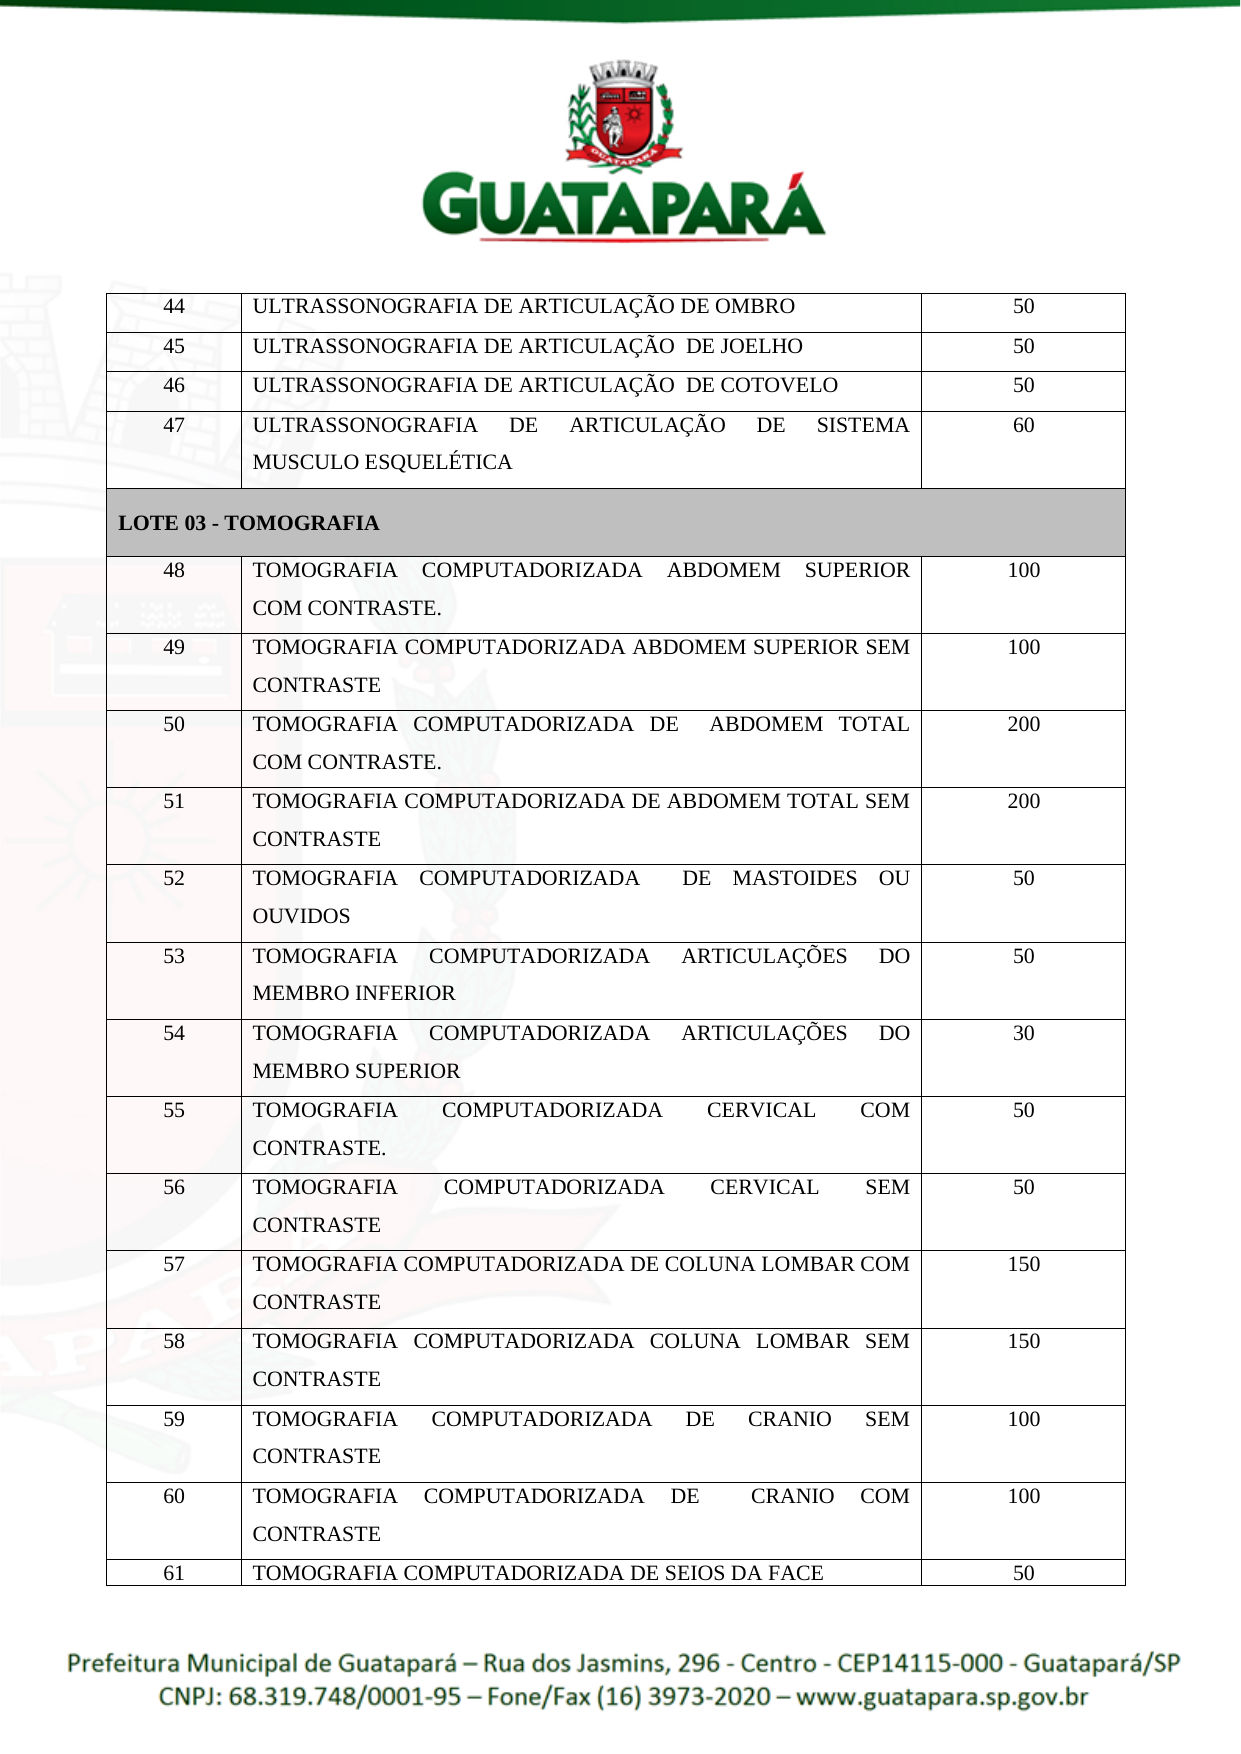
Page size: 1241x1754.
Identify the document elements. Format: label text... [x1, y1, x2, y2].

table_cell 53 [107, 943, 241, 1019]
table_cell 50 [922, 294, 1125, 332]
table_cell 50 [922, 865, 1125, 942]
table_cell 44 [107, 294, 241, 332]
table_cell 200 [922, 788, 1125, 864]
table_cell ULTRASSONOGRAFIA DE ARTICULAÇÃO DE OMBRO [242, 294, 921, 332]
table_cell 61 [107, 1560, 241, 1585]
table_cell ULTRASSONOGRAFIA DE ARTICULAÇÃO DE JOELHO [242, 333, 921, 371]
picture [0, 0, 1241, 1752]
table_cell 150 [922, 1251, 1125, 1327]
table_cell TOMOGRAFIA COMPUTADORIZADA COLUNA LOMBAR SEM CONTRASTE [242, 1329, 921, 1405]
table_cell TOMOGRAFIA COMPUTADORIZADA DE ABDOMEM TOTAL SEM CONTRASTE [242, 788, 921, 864]
table_cell 50 [922, 333, 1125, 371]
table_cell 49 [107, 634, 241, 710]
table_cell 45 [107, 333, 241, 371]
table_cell 150 [922, 1329, 1125, 1405]
table_cell ULTRASSONOGRAFIA DE ARTICULAÇÃO DE SISTEMA MUSCULO ESQUELÉTICA [242, 412, 921, 488]
table_cell TOMOGRAFIA COMPUTADORIZADA ABDOMEM SUPERIOR COM CONTRASTE. [242, 557, 921, 633]
table_cell 200 [922, 711, 1125, 787]
table_cell TOMOGRAFIA COMPUTADORIZADA DE CRANIO SEM CONTRASTE [242, 1406, 921, 1482]
table_cell 55 [107, 1097, 241, 1173]
table_cell 47 [107, 412, 241, 488]
table_cell 50 [107, 711, 241, 787]
table_cell 50 [922, 372, 1125, 411]
table_cell 59 [107, 1406, 241, 1482]
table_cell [242, 1560, 921, 1585]
table_cell 51 [107, 788, 241, 864]
table_cell 54 [107, 1020, 241, 1096]
table_cell TOMOGRAFIA COMPUTADORIZADA DE MASTOIDES OU OUVIDOS [242, 865, 921, 942]
table_cell 50 [922, 1174, 1125, 1250]
table_cell 100 [922, 1483, 1125, 1559]
table_cell 46 [107, 372, 241, 411]
table_cell 57 [107, 1251, 241, 1327]
table_cell TOMOGRAFIA COMPUTADORIZADA CERVICAL COM CONTRASTE. [242, 1097, 921, 1173]
table_cell 52 [107, 865, 241, 942]
table_cell TOMOGRAFIA COMPUTADORIZADA ABDOMEM SUPERIOR SEM CONTRASTE [242, 634, 921, 710]
table_cell 58 [107, 1329, 241, 1405]
table_cell TOMOGRAFIA COMPUTADORIZADA DE ABDOMEM TOTAL COM CONTRASTE. [242, 711, 921, 787]
table_cell 56 [107, 1174, 241, 1250]
table_cell TOMOGRAFIA COMPUTADORIZADA ARTICULAÇÕES DO MEMBRO INFERIOR [242, 943, 921, 1019]
table_cell 100 [922, 557, 1125, 633]
table_cell TOMOGRAFIA COMPUTADORIZADA DE CRANIO COM CONTRASTE [242, 1483, 921, 1559]
table_cell 100 [922, 1406, 1125, 1482]
table_cell 50 [922, 1097, 1125, 1173]
table_cell TOMOGRAFIA COMPUTADORIZADA ARTICULAÇÕES DO MEMBRO SUPERIOR [242, 1020, 921, 1096]
table_cell 50 [922, 943, 1125, 1019]
table_cell 60 [107, 1483, 241, 1559]
table_cell 60 [922, 412, 1125, 488]
table_cell 30 [922, 1020, 1125, 1096]
table_cell 48 [107, 557, 241, 633]
table_cell 100 [922, 634, 1125, 710]
table_cell LOTE 03 - TOMOGRAFIA [107, 489, 1125, 556]
table_cell 50 [922, 1560, 1125, 1585]
table_cell TOMOGRAFIA COMPUTADORIZADA CERVICAL SEM CONTRASTE [242, 1174, 921, 1250]
table_cell TOMOGRAFIA COMPUTADORIZADA DE COLUNA LOMBAR COM CONTRASTE [242, 1251, 921, 1327]
table_cell ULTRASSONOGRAFIA DE ARTICULAÇÃO DE COTOVELO [242, 372, 921, 411]
